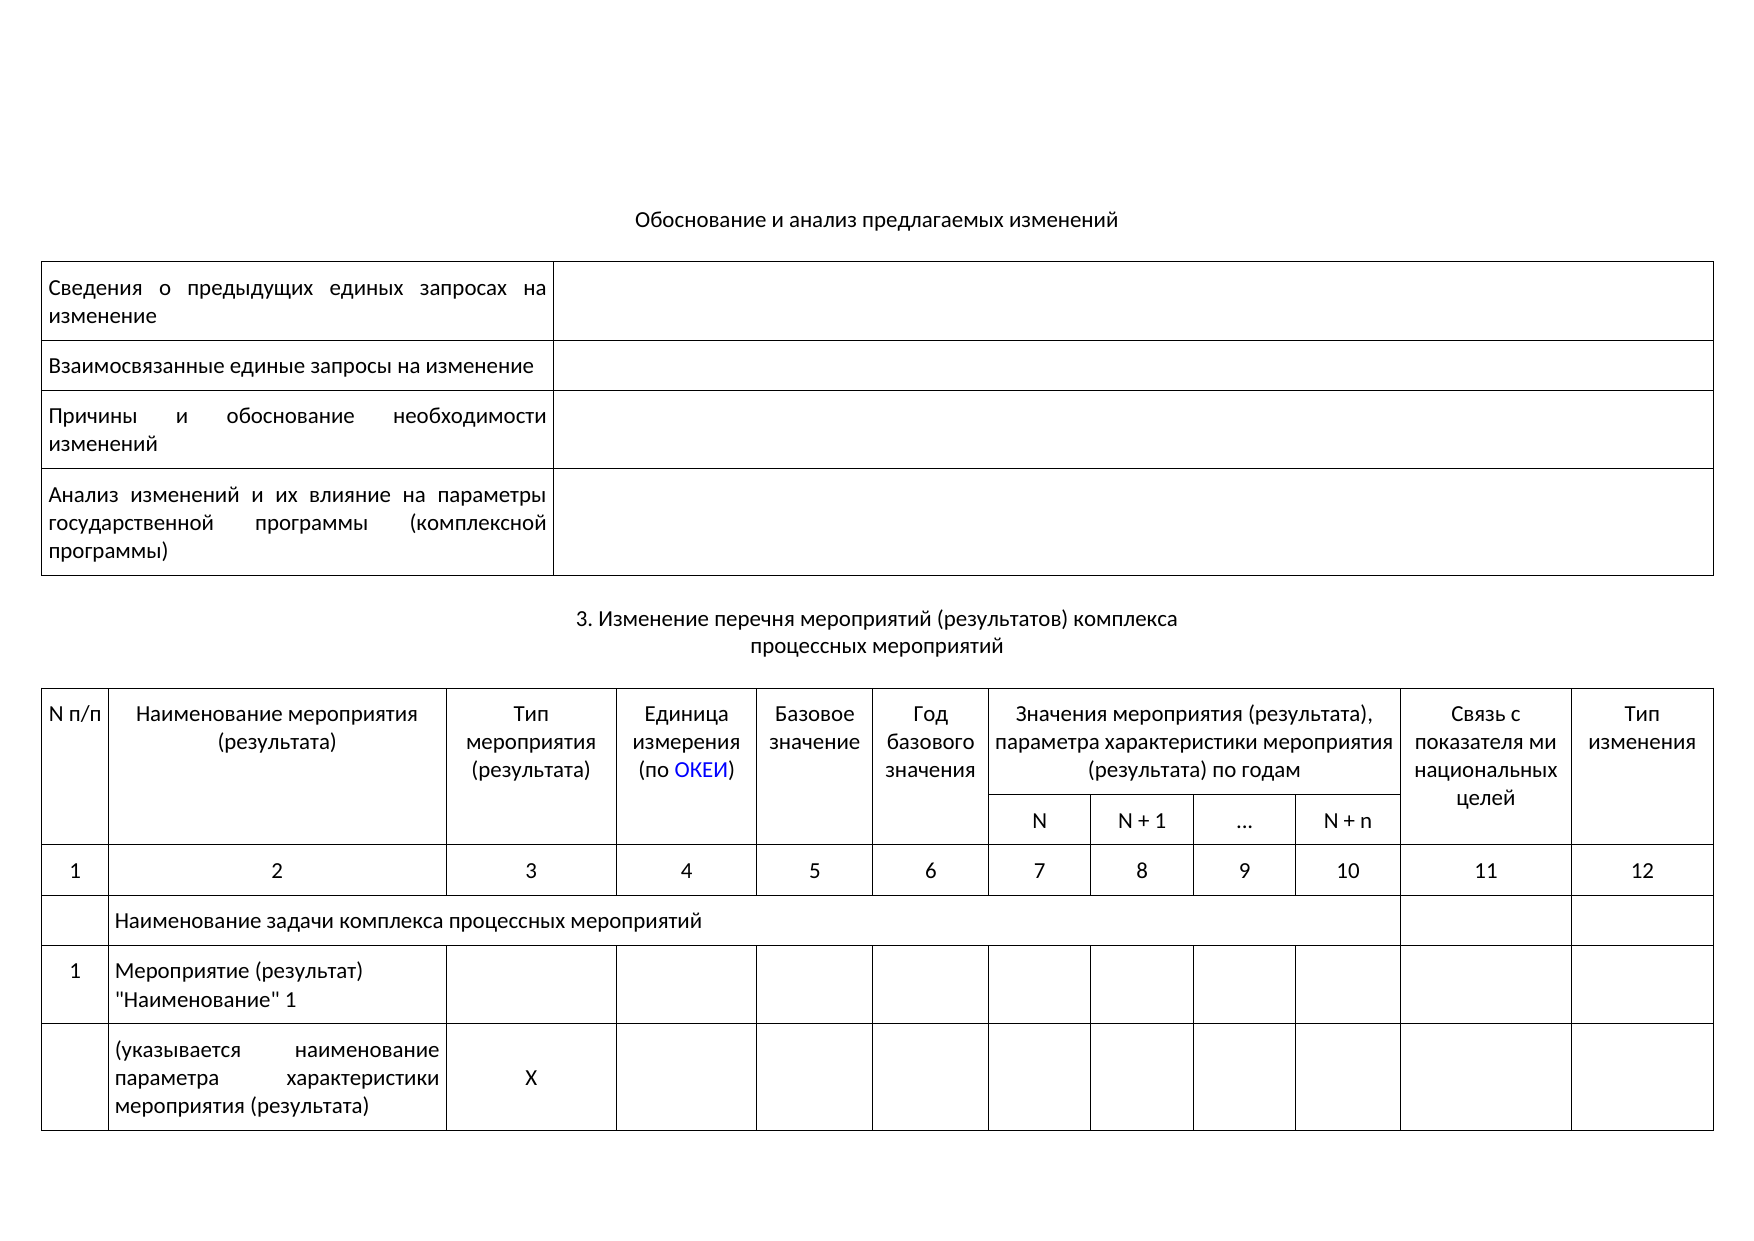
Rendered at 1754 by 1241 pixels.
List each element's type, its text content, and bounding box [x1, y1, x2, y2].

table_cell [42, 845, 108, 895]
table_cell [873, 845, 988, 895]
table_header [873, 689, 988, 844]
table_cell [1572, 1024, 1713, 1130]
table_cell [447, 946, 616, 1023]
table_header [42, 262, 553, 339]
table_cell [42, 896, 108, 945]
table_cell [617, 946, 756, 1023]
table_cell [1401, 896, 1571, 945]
text 3. Изменение перечня мероприятий (результатов) комплекса [41, 604, 1713, 632]
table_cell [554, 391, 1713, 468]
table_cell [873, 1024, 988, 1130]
text Обоснование и анализ предлагаемых изменений [41, 205, 1713, 233]
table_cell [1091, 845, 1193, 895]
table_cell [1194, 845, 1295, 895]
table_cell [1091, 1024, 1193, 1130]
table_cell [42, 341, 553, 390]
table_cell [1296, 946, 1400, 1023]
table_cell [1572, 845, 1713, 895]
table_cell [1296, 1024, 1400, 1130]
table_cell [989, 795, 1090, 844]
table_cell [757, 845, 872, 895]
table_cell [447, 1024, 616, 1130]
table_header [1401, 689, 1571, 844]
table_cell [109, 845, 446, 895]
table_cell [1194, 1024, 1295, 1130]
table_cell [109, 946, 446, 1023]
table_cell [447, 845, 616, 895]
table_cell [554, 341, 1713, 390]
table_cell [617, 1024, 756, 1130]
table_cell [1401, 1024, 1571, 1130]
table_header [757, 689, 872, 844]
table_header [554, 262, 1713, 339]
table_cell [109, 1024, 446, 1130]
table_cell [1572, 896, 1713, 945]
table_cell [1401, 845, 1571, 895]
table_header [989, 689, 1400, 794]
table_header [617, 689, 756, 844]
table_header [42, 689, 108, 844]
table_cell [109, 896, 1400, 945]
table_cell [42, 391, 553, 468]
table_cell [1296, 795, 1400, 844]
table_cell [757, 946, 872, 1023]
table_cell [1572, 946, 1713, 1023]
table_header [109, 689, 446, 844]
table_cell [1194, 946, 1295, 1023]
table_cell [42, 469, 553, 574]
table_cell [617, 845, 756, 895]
text процессных мероприятий [41, 632, 1713, 660]
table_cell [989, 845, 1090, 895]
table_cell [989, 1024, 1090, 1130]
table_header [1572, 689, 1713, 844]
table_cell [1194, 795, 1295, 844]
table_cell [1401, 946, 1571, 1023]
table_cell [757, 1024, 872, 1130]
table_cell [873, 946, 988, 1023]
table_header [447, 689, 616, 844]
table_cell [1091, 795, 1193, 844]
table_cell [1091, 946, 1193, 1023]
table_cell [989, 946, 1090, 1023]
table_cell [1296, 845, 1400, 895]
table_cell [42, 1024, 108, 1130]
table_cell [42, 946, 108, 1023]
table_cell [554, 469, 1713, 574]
